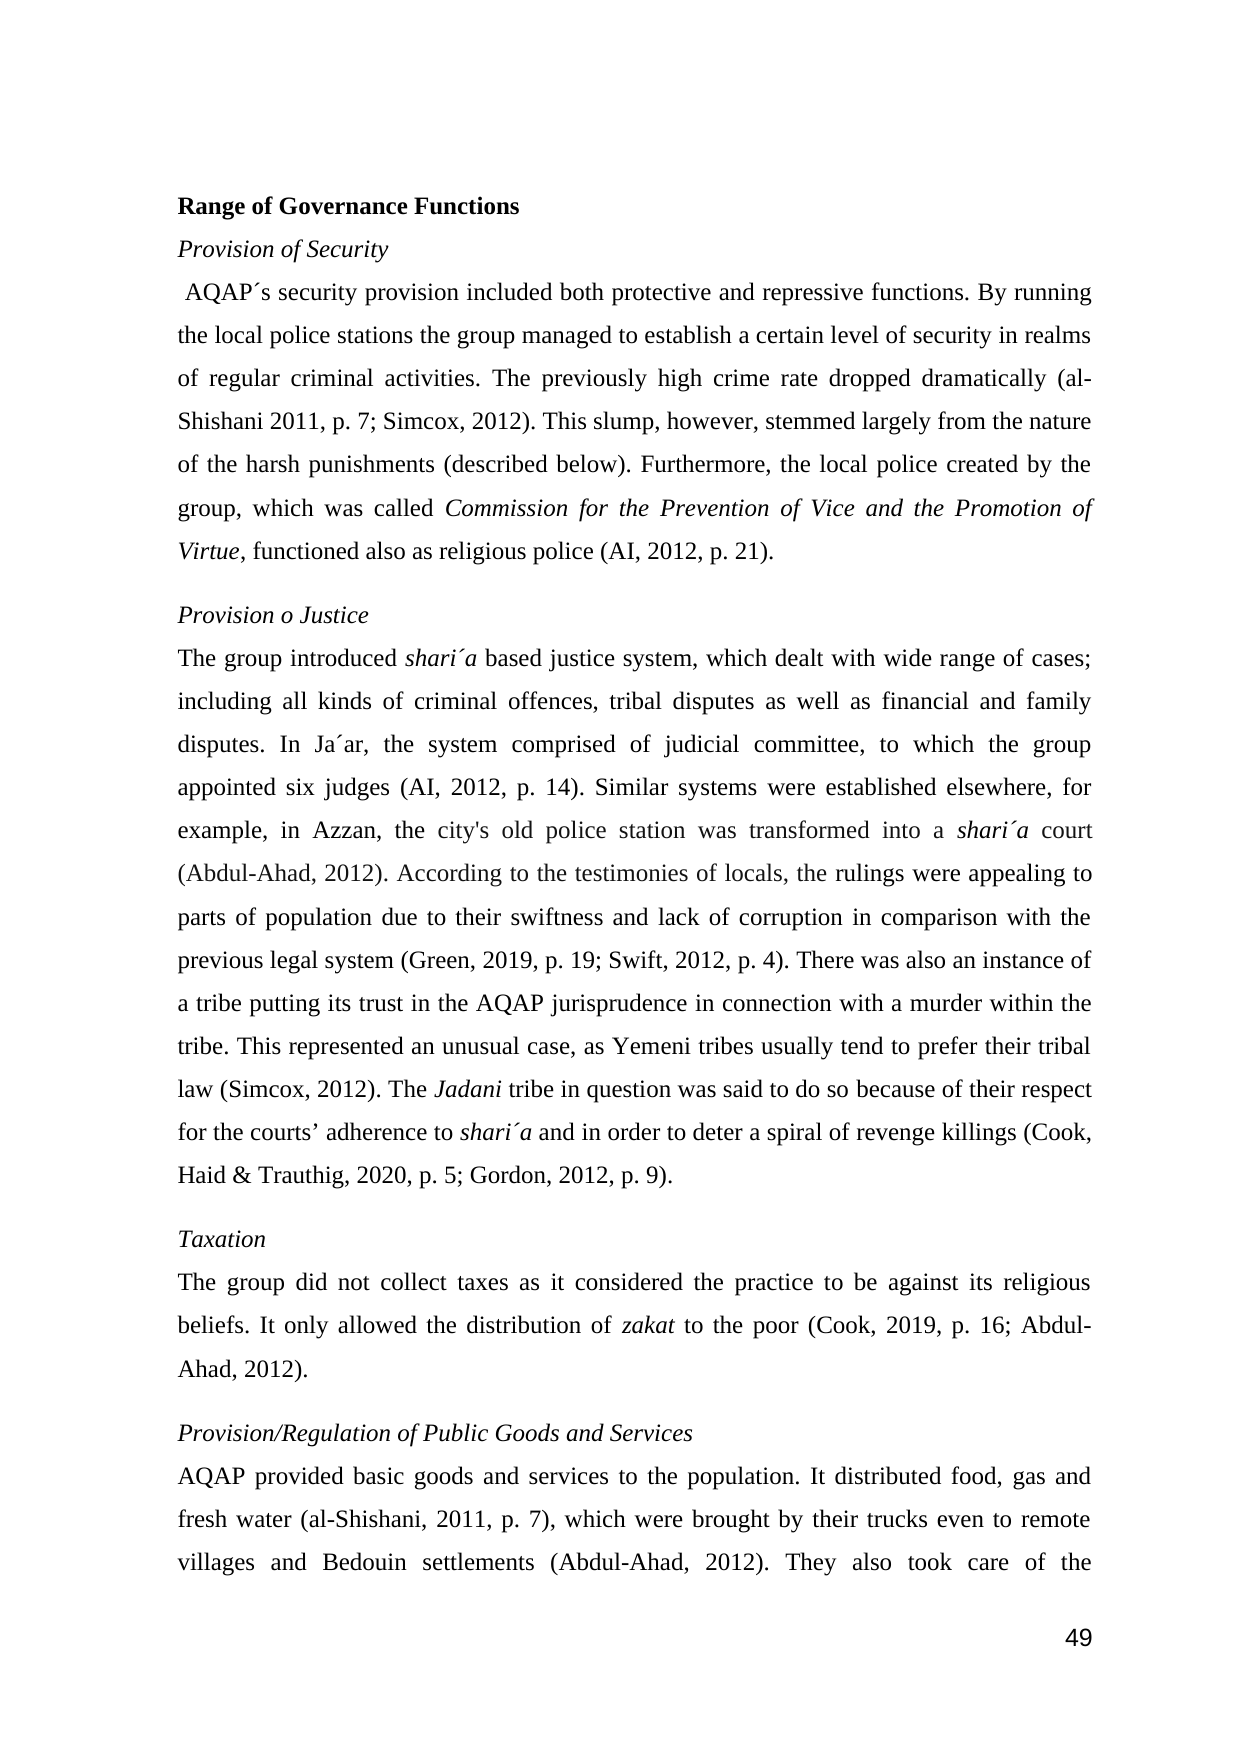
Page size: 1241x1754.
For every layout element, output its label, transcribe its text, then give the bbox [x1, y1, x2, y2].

text Provision o Justice [177, 600, 1092, 628]
text Range of Governance Functions [177, 191, 1092, 219]
text AQAP´s security provision included both protective and repressive functions. By running the local police stations the group managed to establish a certain level of security in realms of regular criminal activities. The previously high crime rate dropped dramatically (al-Shishani 2011, p. 7; Simcox, 2012). This slump, however, stemmed largely from the nature of the harsh punishments (described below). Furthermore, the local police created by the group, which was called Commission for the Prevention of Vice and the Promotion of Virtue, functioned also as religious police (AI, 2012, p. 21). [177, 277, 1092, 564]
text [177, 1461, 1092, 1576]
text The group introduced shari´a based justice system, which dealt with wide range of cases; including all kinds of criminal offences, tribal disputes as well as financial and family disputes. In Ja´ar, the system comprised of judicial committee, to which the group appointed six judges (AI, 2012, p. 14). Similar systems were established elsewhere, for example, in Azzan, the city's old police station was transformed into a shari´a court (Abdul-Ahad, 2012). According to the testimonies of locals, the rulings were appealing to parts of population due to their swiftness and lack of corruption in comparison with the previous legal system (Green, 2019, p. 19; Swift, 2012, p. 4). There was also an instance of a tribe putting its trust in the AQAP jurisprudence in connection with a murder within the tribe. This represented an unusual case, as Yemeni tribes usually tend to prefer their tribal law (Simcox, 2012). The Jadani tribe in question was said to do so because of their respect for the courts’ adherence to shari´a and in order to deter a spiral of revenge killings (Cook, Haid & Trauthig, 2020, p. 5; Gordon, 2012, p. 9). [177, 643, 1092, 1189]
text Provision/Regulation of Public Goods and Services [177, 1418, 1092, 1446]
text The group did not collect taxes as it considered the practice to be against its religious beliefs. It only allowed the distribution of zakat to the poor (Cook, 2019, p. 16; Abdul-Ahad, 2012). [177, 1267, 1092, 1382]
text Provision of Security [177, 234, 1092, 263]
text Taxation [177, 1224, 1092, 1253]
